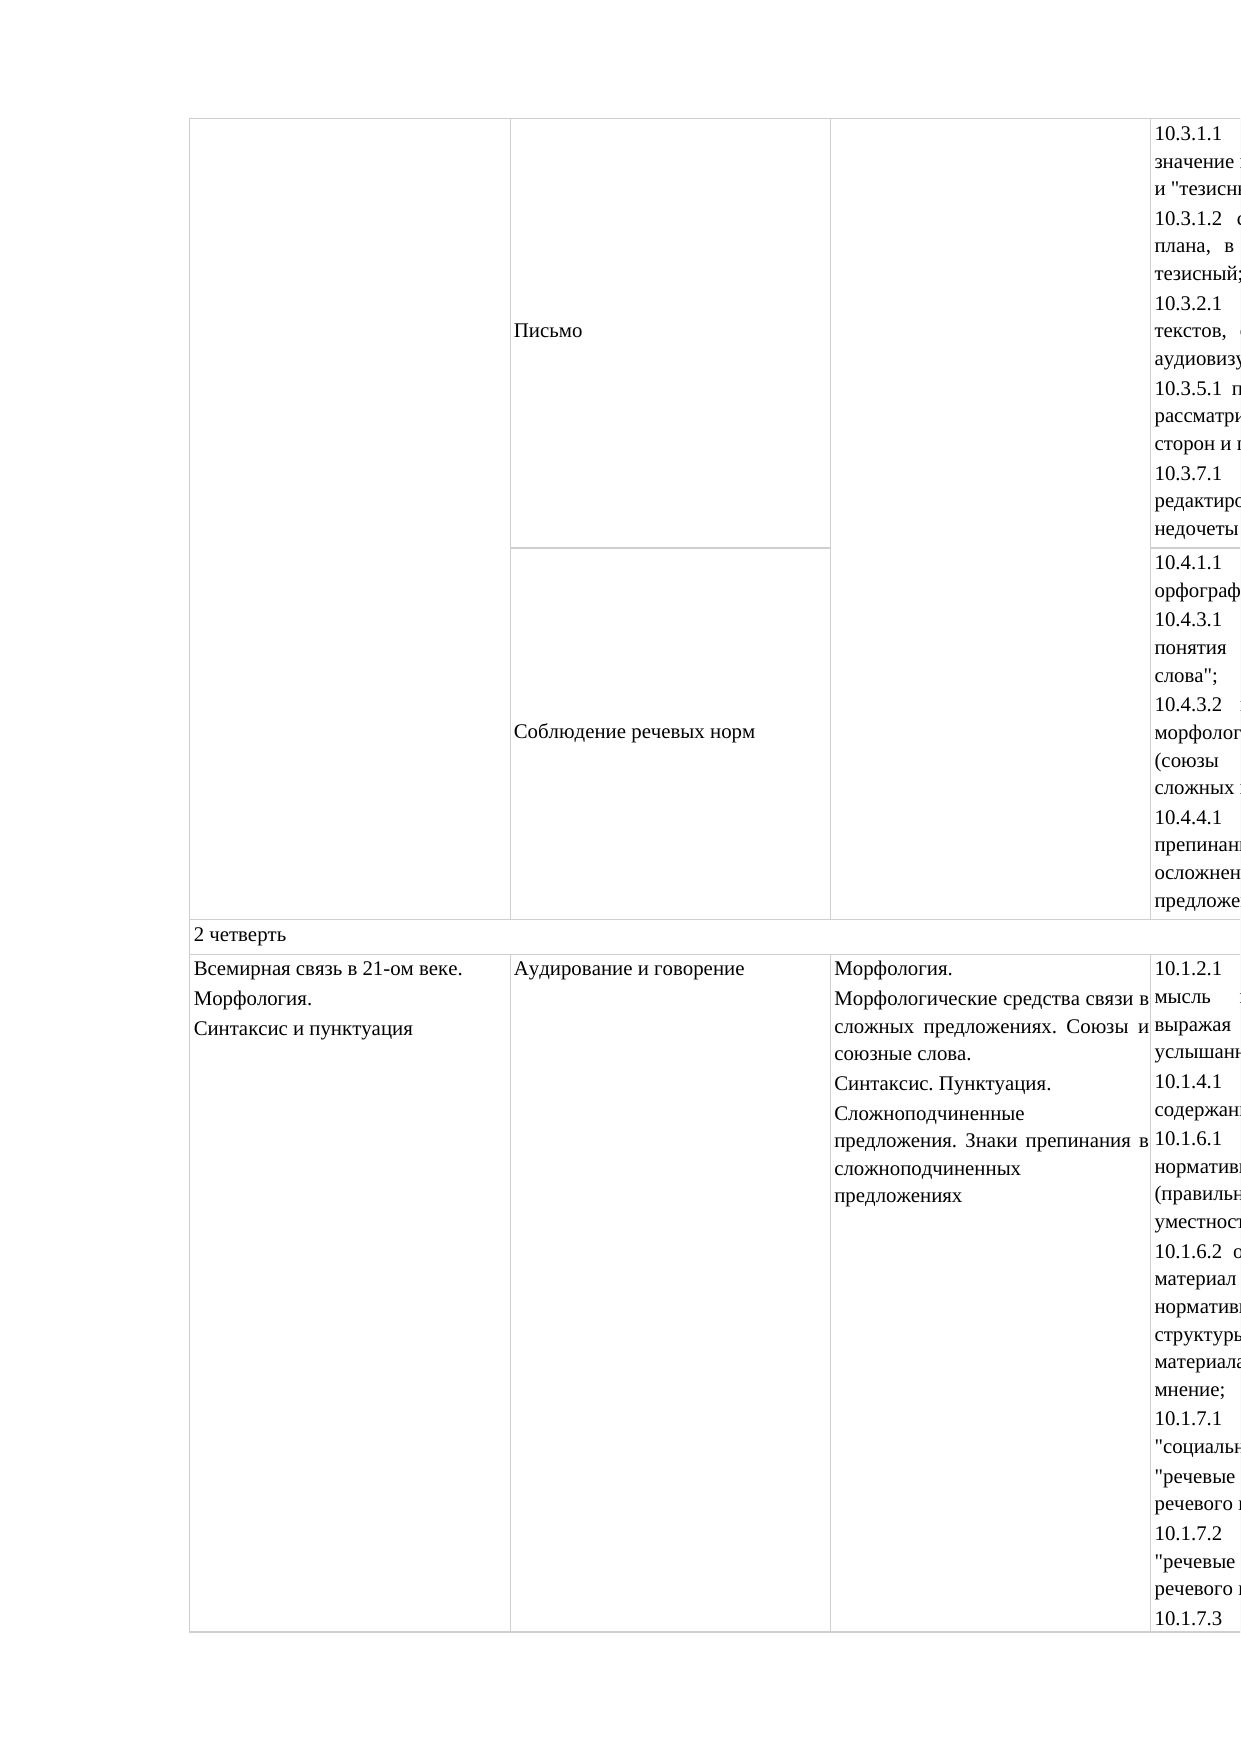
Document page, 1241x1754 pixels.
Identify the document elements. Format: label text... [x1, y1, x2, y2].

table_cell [1151, 955, 1240, 1631]
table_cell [511, 955, 830, 1631]
table_cell 2 четверть [190, 920, 1240, 953]
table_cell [831, 955, 1150, 1631]
table_cell Соблюдение речевых норм [511, 549, 830, 919]
table_cell 10.4.1.1 соблюдать орфографические нормы; 10.4.3.1 объяснять и различать понятия "союзы" и "союзные слова"; 10.4.3.2 использовать правильно морфологические средства связи (союзы и союзные слова) в сложных предложениях; 10.4.4.1 использовать знаки препинания в простых, простых осложненных и сложных предложениях [1151, 549, 1240, 919]
table_cell Письмо [511, 119, 830, 547]
table_cell 10.3.1.1 объяснять и различать значение понятий "цитатный план" и "тезисный план"; 10.3.1.2 составлять разные виды плана, в том числе цитатный и тезисный; 10.3.2.1 излагать содержание текстов, синтезируя информацию аудиовизуального материала; 10.3.5.1 писать разные виды эссе, рассматривая проблему с разных сторон и предлагая пути решения; 10.3.7.1 корректировать и редактировать имеющиеся недочеты в тексте [1151, 119, 1240, 547]
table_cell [190, 955, 510, 1631]
